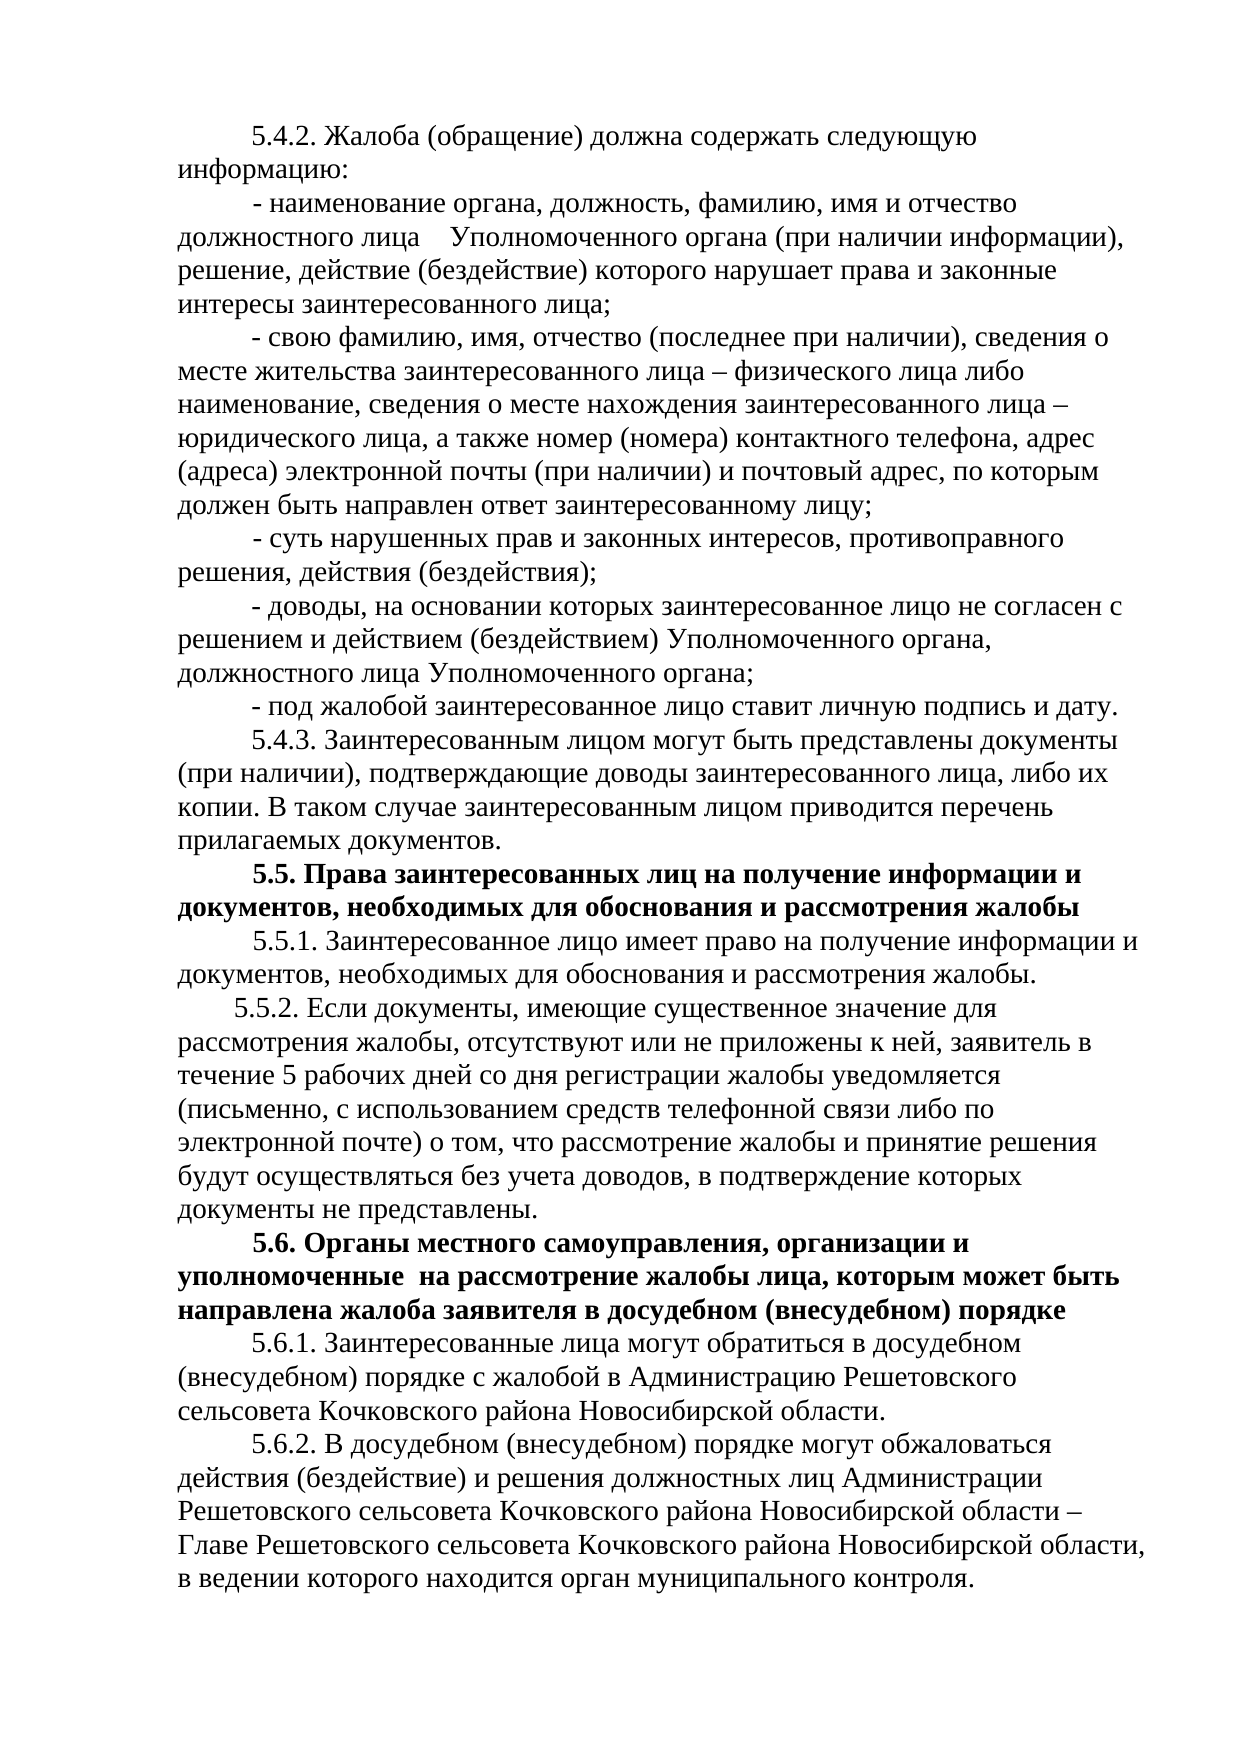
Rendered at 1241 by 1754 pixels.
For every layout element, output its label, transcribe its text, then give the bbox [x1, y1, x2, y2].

text - наименование органа, должность, фамилию, имя и отчество должностного лица Уполномоченного органа (при наличии информации), решение, действие (бездействие) которого нарушает права и законные интересы заинтересованного лица; [177, 185, 1152, 319]
text 5.4.3. Заинтересованным лицом могут быть представлены документы (при наличии), подтверждающие доводы заинтересованного лица, либо их копии. В таком случае заинтересованным лицом приводится перечень прилагаемых документов. [177, 722, 1152, 856]
text - свою фамилию, имя, отчество (последнее при наличии), сведения о месте жительства заинтересованного лица – физического лица либо наименование, сведения о месте нахождения заинтересованного лица – юридического лица, а также номер (номера) контактного телефона, адрес (адреса) электронной почты (при наличии) и почтовый адрес, по которым должен быть направлен ответ заинтересованному лицу; [177, 319, 1152, 521]
text 5.4.2. Жалоба (обращение) должна содержать следующую информацию: [177, 118, 1152, 185]
text 5.6.2. В досудебном (внесудебном) порядке могут обжаловаться действия (бездействие) и решения должностных лиц Администрации Решетовского сельсовета Кочковского района Новосибирской области – Главе Решетовского сельсовета Кочковского района Новосибирской области, в ведении которого находится орган муниципального контроля. [177, 1426, 1152, 1594]
text - суть нарушенных прав и законных интересов, противоправного решения, действия (бездействия); [177, 521, 1152, 588]
text 5.6. Органы местного самоуправления, организации и уполномоченные на рассмотрение жалобы лица, которым может быть направлена жалоба заявителя в досудебном (внесудебном) порядке [177, 1225, 1152, 1326]
text 5.5.1. Заинтересованное лицо имеет право на получение информации и документов, необходимых для обоснования и рассмотрения жалобы. [177, 923, 1152, 990]
text 5.5. Права заинтересованных лиц на получение информации и документов, необходимых для обоснования и рассмотрения жалобы [177, 856, 1152, 923]
text - доводы, на основании которых заинтересованное лицо не согласен с решением и действием (бездействием) Уполномоченного органа, должностного лица Уполномоченного органа; [177, 588, 1152, 688]
text 5.6.1. Заинтересованные лица могут обратиться в досудебном (внесудебном) порядке с жалобой в Администрацию Решетовского сельсовета Кочковского района Новосибирской области. [177, 1326, 1152, 1426]
text - под жалобой заинтересованное лицо ставит личную подпись и дату. [177, 688, 1152, 722]
text 5.5.2. Если документы, имеющие существенное значение для рассмотрения жалобы, отсутствуют или не приложены к ней, заявитель в течение 5 рабочих дней со дня регистрации жалобы уведомляется (письменно, с использованием средств телефонной связи либо по электронной почте) о том, что рассмотрение жалобы и принятие решения будут осуществляться без учета доводов, в подтверждение которых документы не представлены. [177, 990, 1152, 1225]
